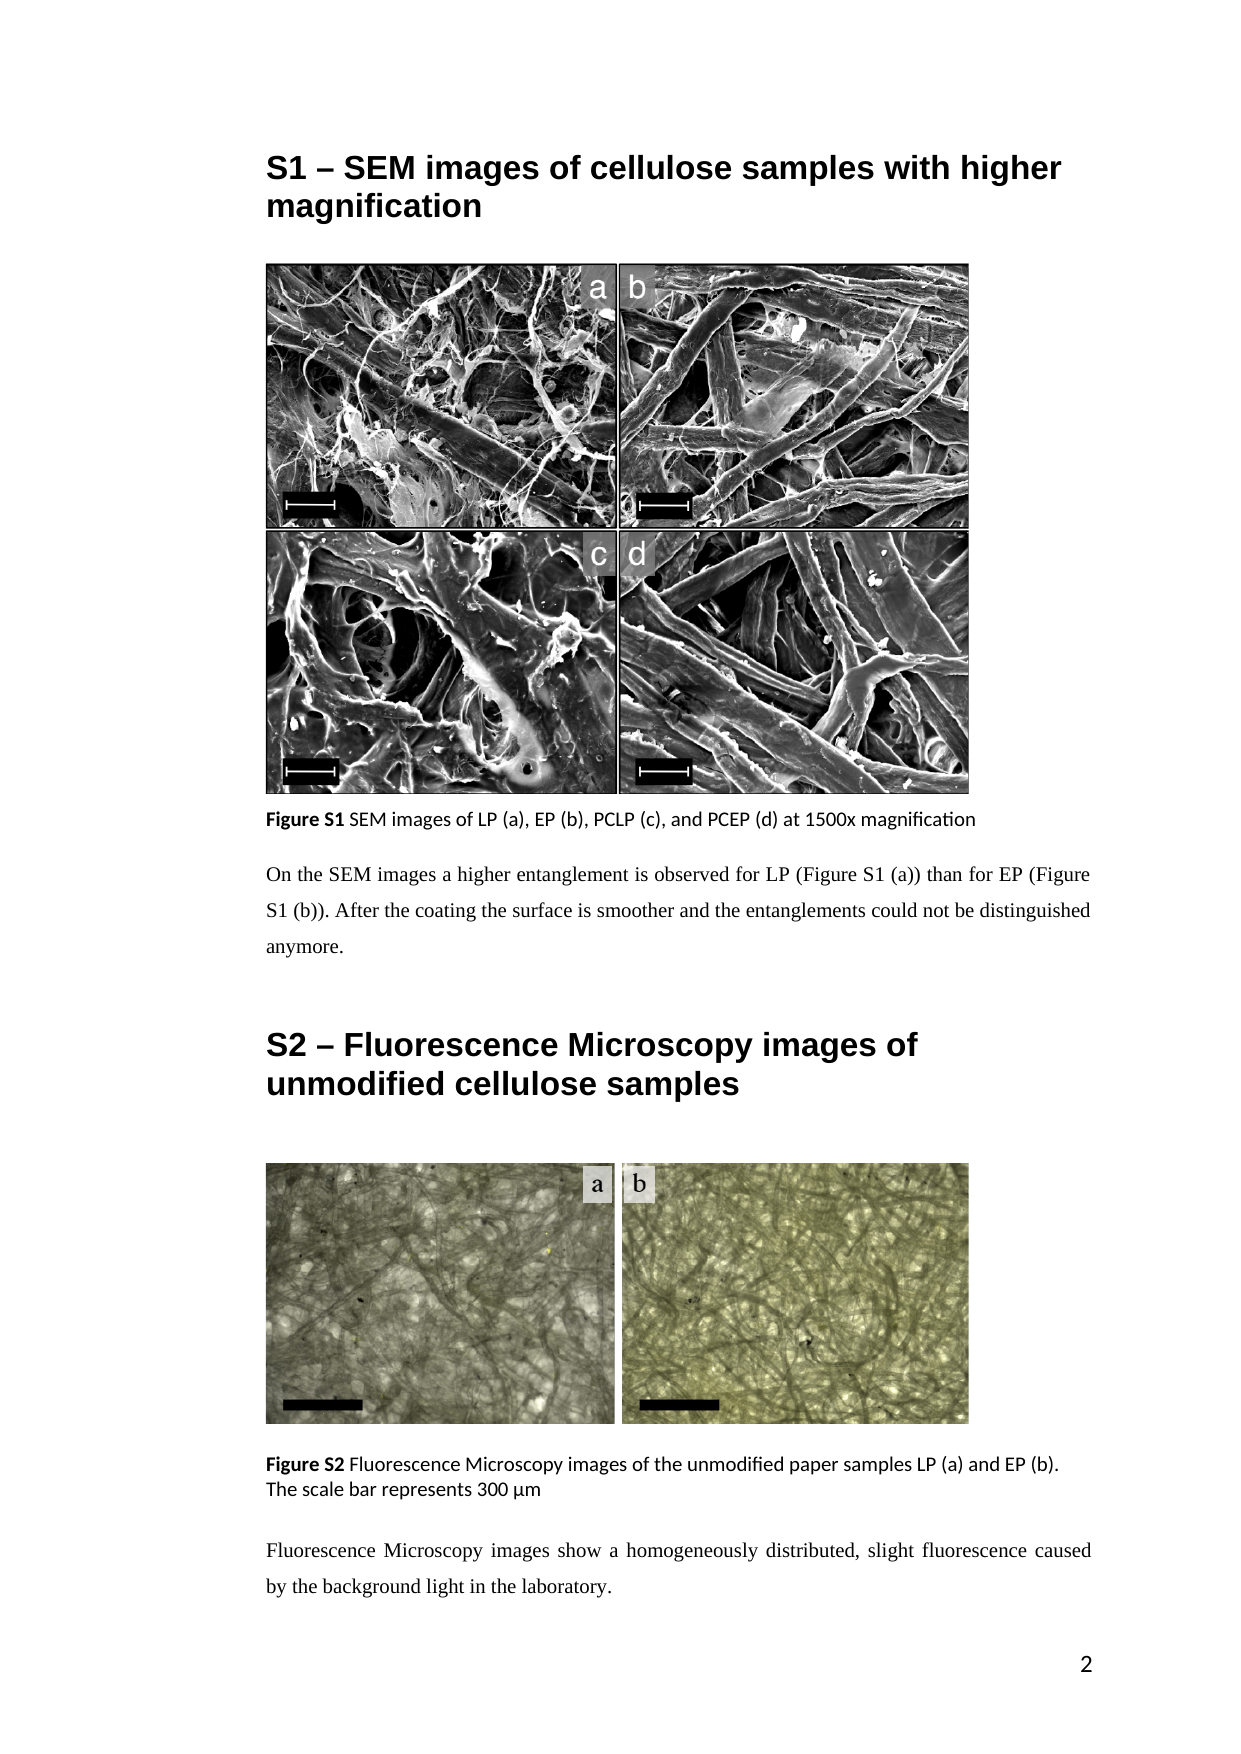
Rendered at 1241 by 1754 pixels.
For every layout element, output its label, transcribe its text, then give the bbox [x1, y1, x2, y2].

text Figure S1 SEM images of LP (a), EP (b), PCLP (c), and PCEP (d) at 1500x magnification [266, 806, 1092, 831]
subtitle S1 – SEM images of cellulose samples with higher magnification [266, 148, 1092, 224]
text On the SEM images a higher entanglement is observed for LP (Figure S1 (a)) than for EP (Figure S1 (b)). After the coating the surface is smoother and the entanglements could not be distinguished anymore. [266, 862, 1092, 958]
subtitle S2 – Fluorescence Microscopy images of unmodified cellulose samples [266, 1025, 1092, 1102]
text Figure S2 Fluorescence Microscopy images of the unmodified paper samples LP (a) and EP (b). The scale bar represents 300 µm [266, 1451, 1092, 1502]
text Fluorescence Microscopy images show a homogeneously distributed, slight fluorescence caused by the background light in the laboratory. [266, 1538, 1092, 1598]
